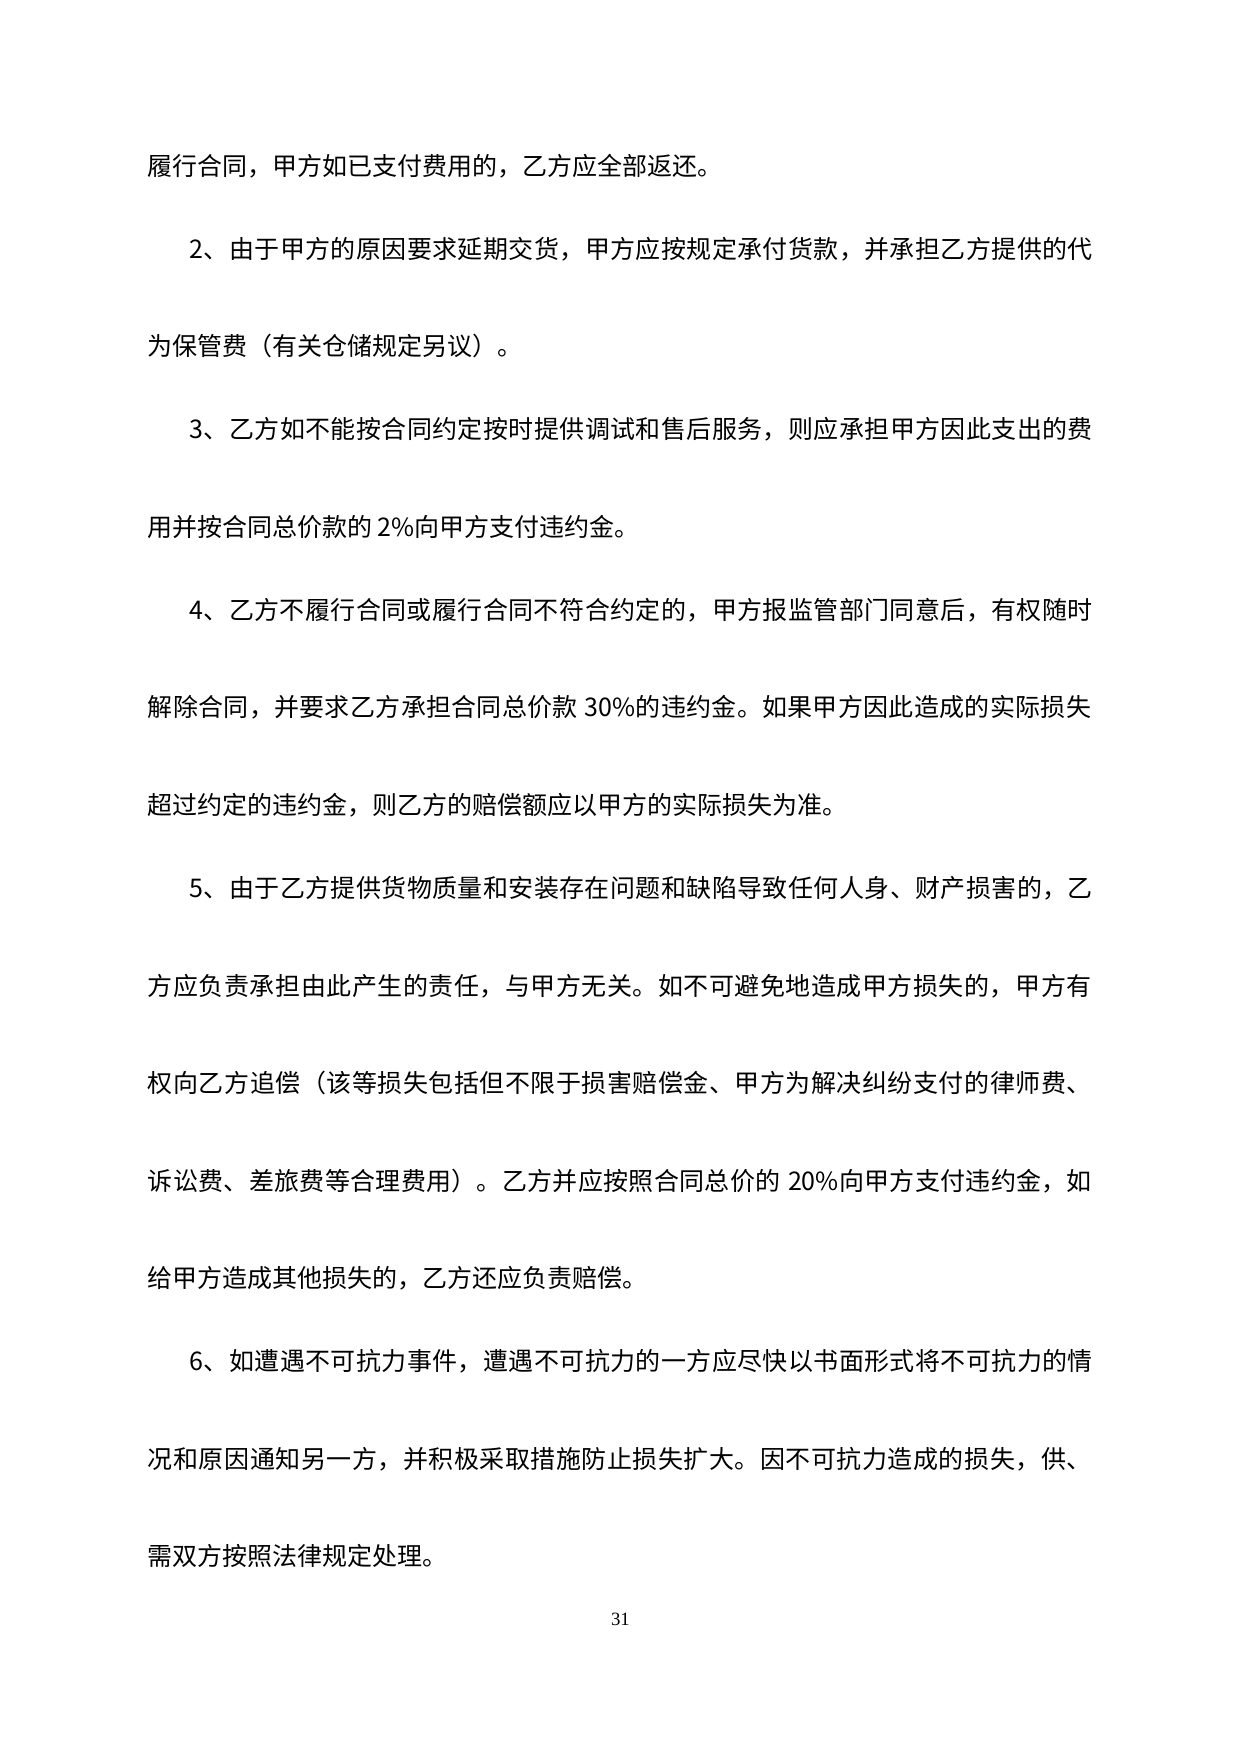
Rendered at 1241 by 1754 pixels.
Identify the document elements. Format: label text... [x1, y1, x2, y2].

text 6、如遭遇不可抗力事件，遭遇不可抗力的一方应尽快以书面形式将不可抗力的情况和原因通知另一方，并积极采取措施防止损失扩大。因不可抗力造成的损失，供、需双方按照法律规定处理。 [148, 1327, 1092, 1587]
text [148, 132, 1092, 197]
text 5、由于乙方提供货物质量和安装存在问题和缺陷导致任何人身、财产损害的，乙方应负责承担由此产生的责任，与甲方无关。如不可避免地造成甲方损失的，甲方有权向乙方追偿（该等损失包括但不限于损害赔偿金、甲方为解决纠纷支付的律师费、诉讼费、差旅费等合理费用）。乙方并应按照合同总价的20%向甲方支付违约金，如给甲方造成其他损失的，乙方还应负责赔偿。 [148, 854, 1092, 1309]
text 3、乙方如不能按合同约定按时提供调试和售后服务，则应承担甲方因此支出的费用并按合同总价款的2%向甲方支付违约金。 [148, 395, 1092, 558]
text 2、由于甲方的原因要求延期交货，甲方应按规定承付货款，并承担乙方提供的代为保管费（有关仓储规定另议）。 [148, 215, 1092, 377]
text 4、乙方不履行合同或履行合同不符合约定的，甲方报监管部门同意后，有权随时解除合同，并要求乙方承担合同总价款30%的违约金。如果甲方因此造成的实际损失超过约定的违约金，则乙方的赔偿额应以甲方的实际损失为准。 [148, 576, 1092, 836]
